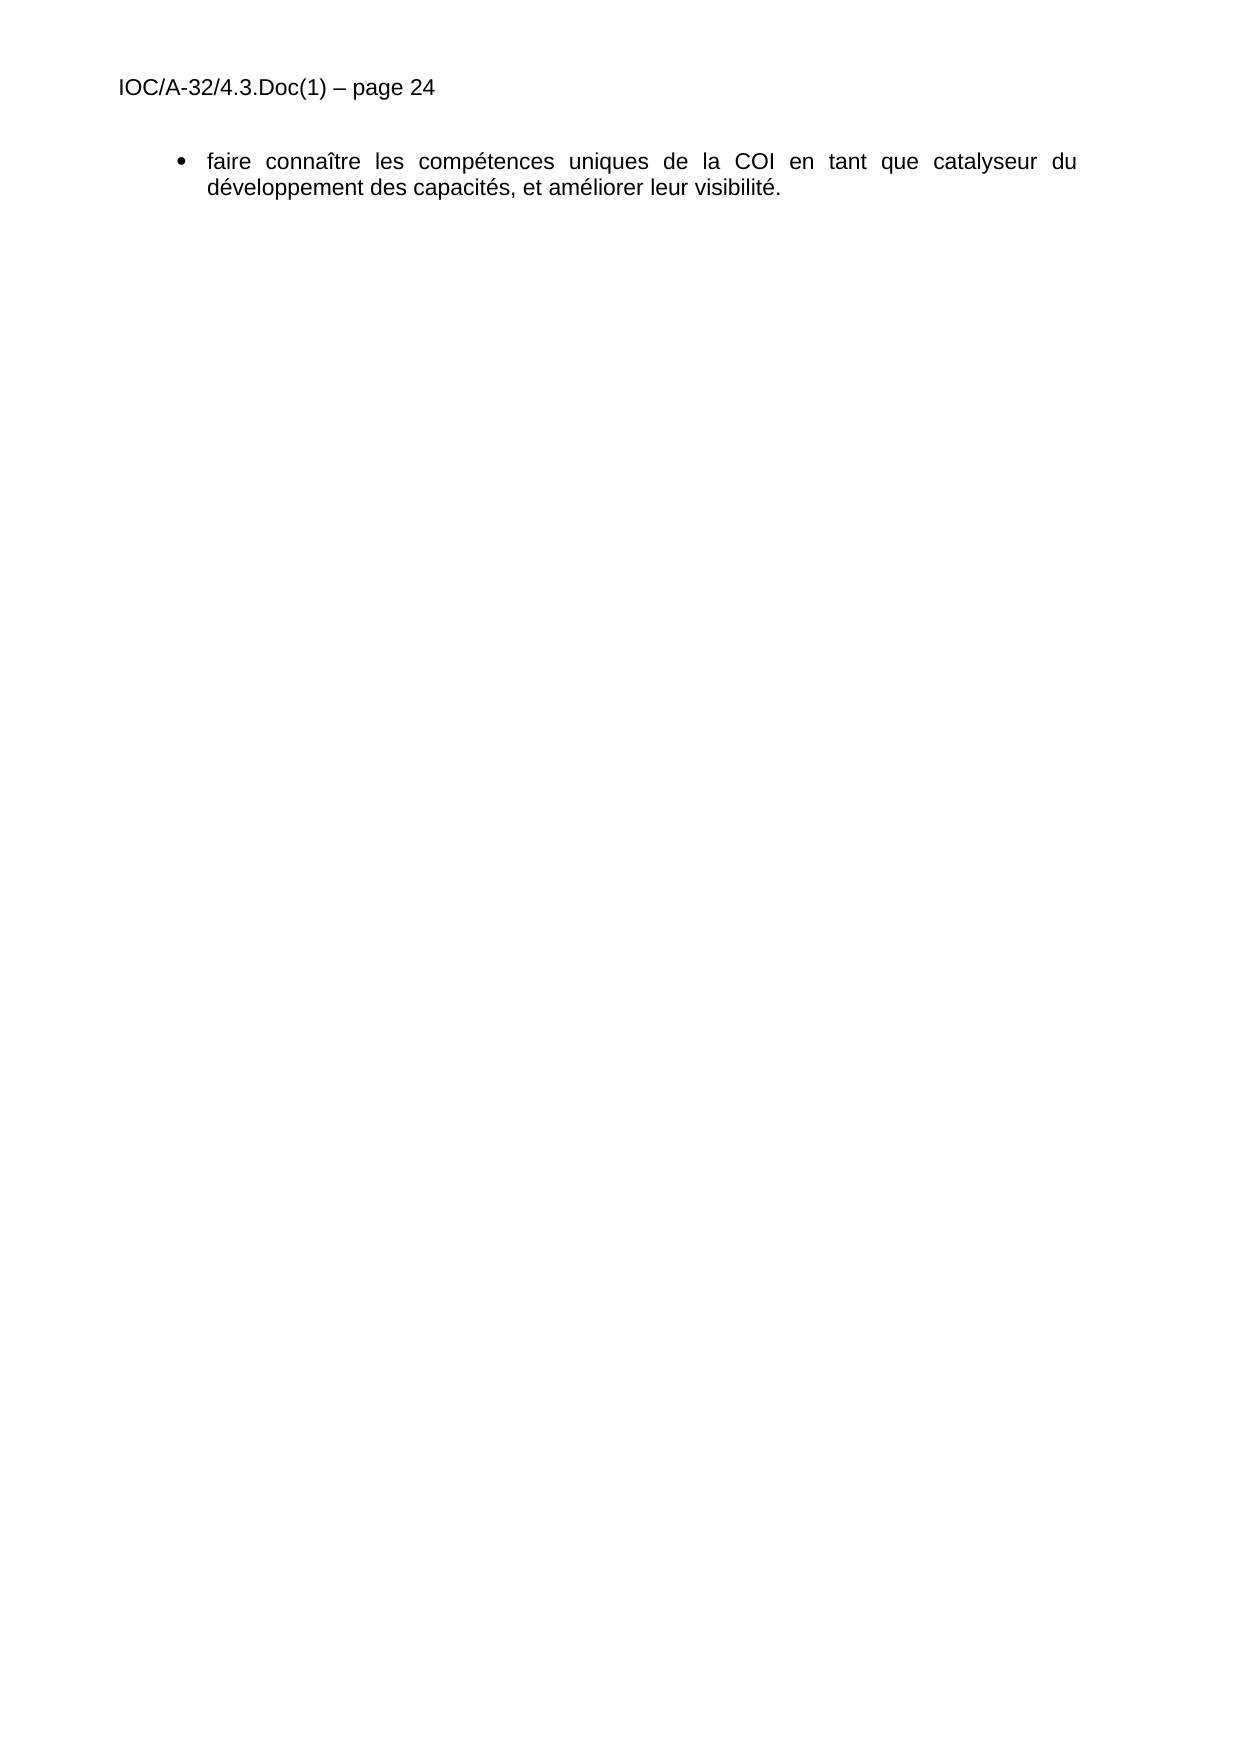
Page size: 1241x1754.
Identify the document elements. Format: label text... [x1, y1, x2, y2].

text faire connaître les compétences uniques de la COI en tant que catalyseur du développement des capacités, et améliorer leur visibilité. [177, 148, 1078, 200]
